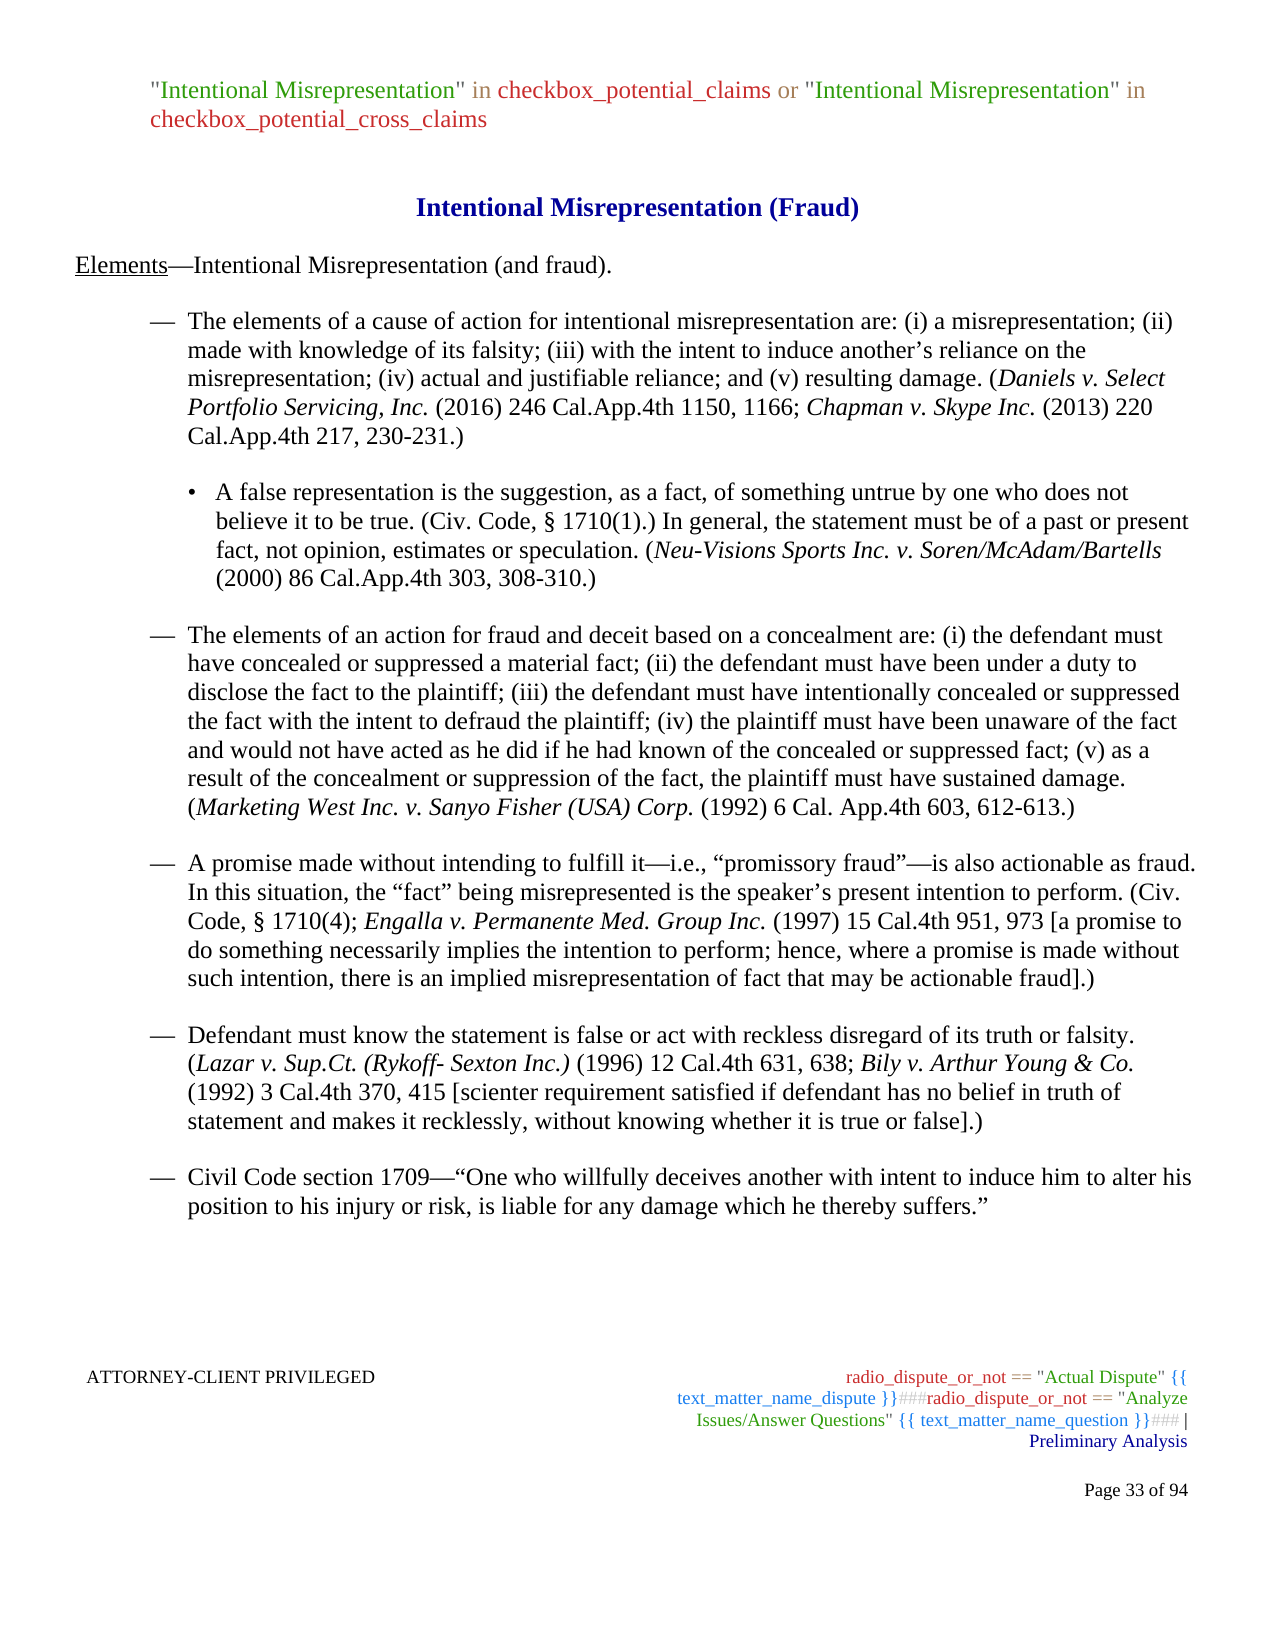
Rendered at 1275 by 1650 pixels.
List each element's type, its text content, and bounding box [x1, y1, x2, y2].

text — Defendant must know the statement is false or act with reckless disregard of its truth or falsity. (Lazar v. Sup.Ct. (Rykoff- Sexton Inc.) (1996) 12 Cal.4th 631, 638; Bily v. Arthur Young & Co. (1992) 3 Cal.4th 370, 415 [scienter requirement satisfied if defendant has no belief in truth of statement and makes it recklessly, without knowing whether it is true or false].) [150, 1020, 1200, 1135]
subtitle Intentional Misrepresentation (Fraud) [75, 160, 1200, 222]
text — A promise made without intending to fulfill it—i.e., “promissory fraud”—is also actionable as fraud. In this situation, the “fact” being misrepresented is the speaker’s present intention to perform. (Civ. Code, § 1710(4); Engalla v. Permanente Med. Group Inc. (1997) 15 Cal.4th 951, 973 [a promise to do something necessarily implies the intention to perform; hence, where a promise is made without such intention, there is an implied misrepresentation of fact that may be actionable fraud].) [150, 848, 1200, 992]
text • A false representation is the suggestion, as a fact, of something untrue by one who does not believe it to be true. (Civ. Code, § 1710(1).) In general, the statement must be of a past or present fact, not opinion, estimates or speculation. (Neu-Visions Sports Inc. v. Soren/McAdam/Bartells (2000) 86 Cal.App.4th 303, 308-310.) [187, 477, 1200, 592]
text — The elements of a cause of action for intentional misrepresentation are: (i) a misrepresentation; (ii) made with knowledge of its falsity; (iii) with the intent to induce another’s reliance on the misrepresentation; (iv) actual and justifiable reliance; and (v) resulting damage. (Daniels v. Select Portfolio Servicing, Inc. (2016) 246 Cal.App.4th 1150, 1166; Chapman v. Skype Inc. (2013) 220 Cal.App.4th 217, 230-231.) [150, 306, 1200, 450]
text — The elements of an action for fraud and deceit based on a concealment are: (i) the defendant must have concealed or suppressed a material fact; (ii) the defendant must have been under a duty to disclose the fact to the plaintiff; (iii) the defendant must have intentionally concealed or suppressed the fact with the intent to defraud the plaintiff; (iv) the plaintiff must have been unaware of the fact and would not have acted as he did if he had known of the concealed or suppressed fact; (v) as a result of the concealment or suppression of the fact, the plaintiff must have sustained damage. (Marketing West Inc. v. Sanyo Fisher (USA) Corp. (1992) 6 Cal. App.4th 603, 612-613.) [150, 620, 1200, 821]
text — Civil Code section 1709—“One who willfully deceives another with intent to induce him to alter his position to his injury or risk, is liable for any damage which he thereby suffers.” [150, 1162, 1200, 1220]
text Elements—Intentional Misrepresentation (and fraud). [75, 250, 1200, 278]
